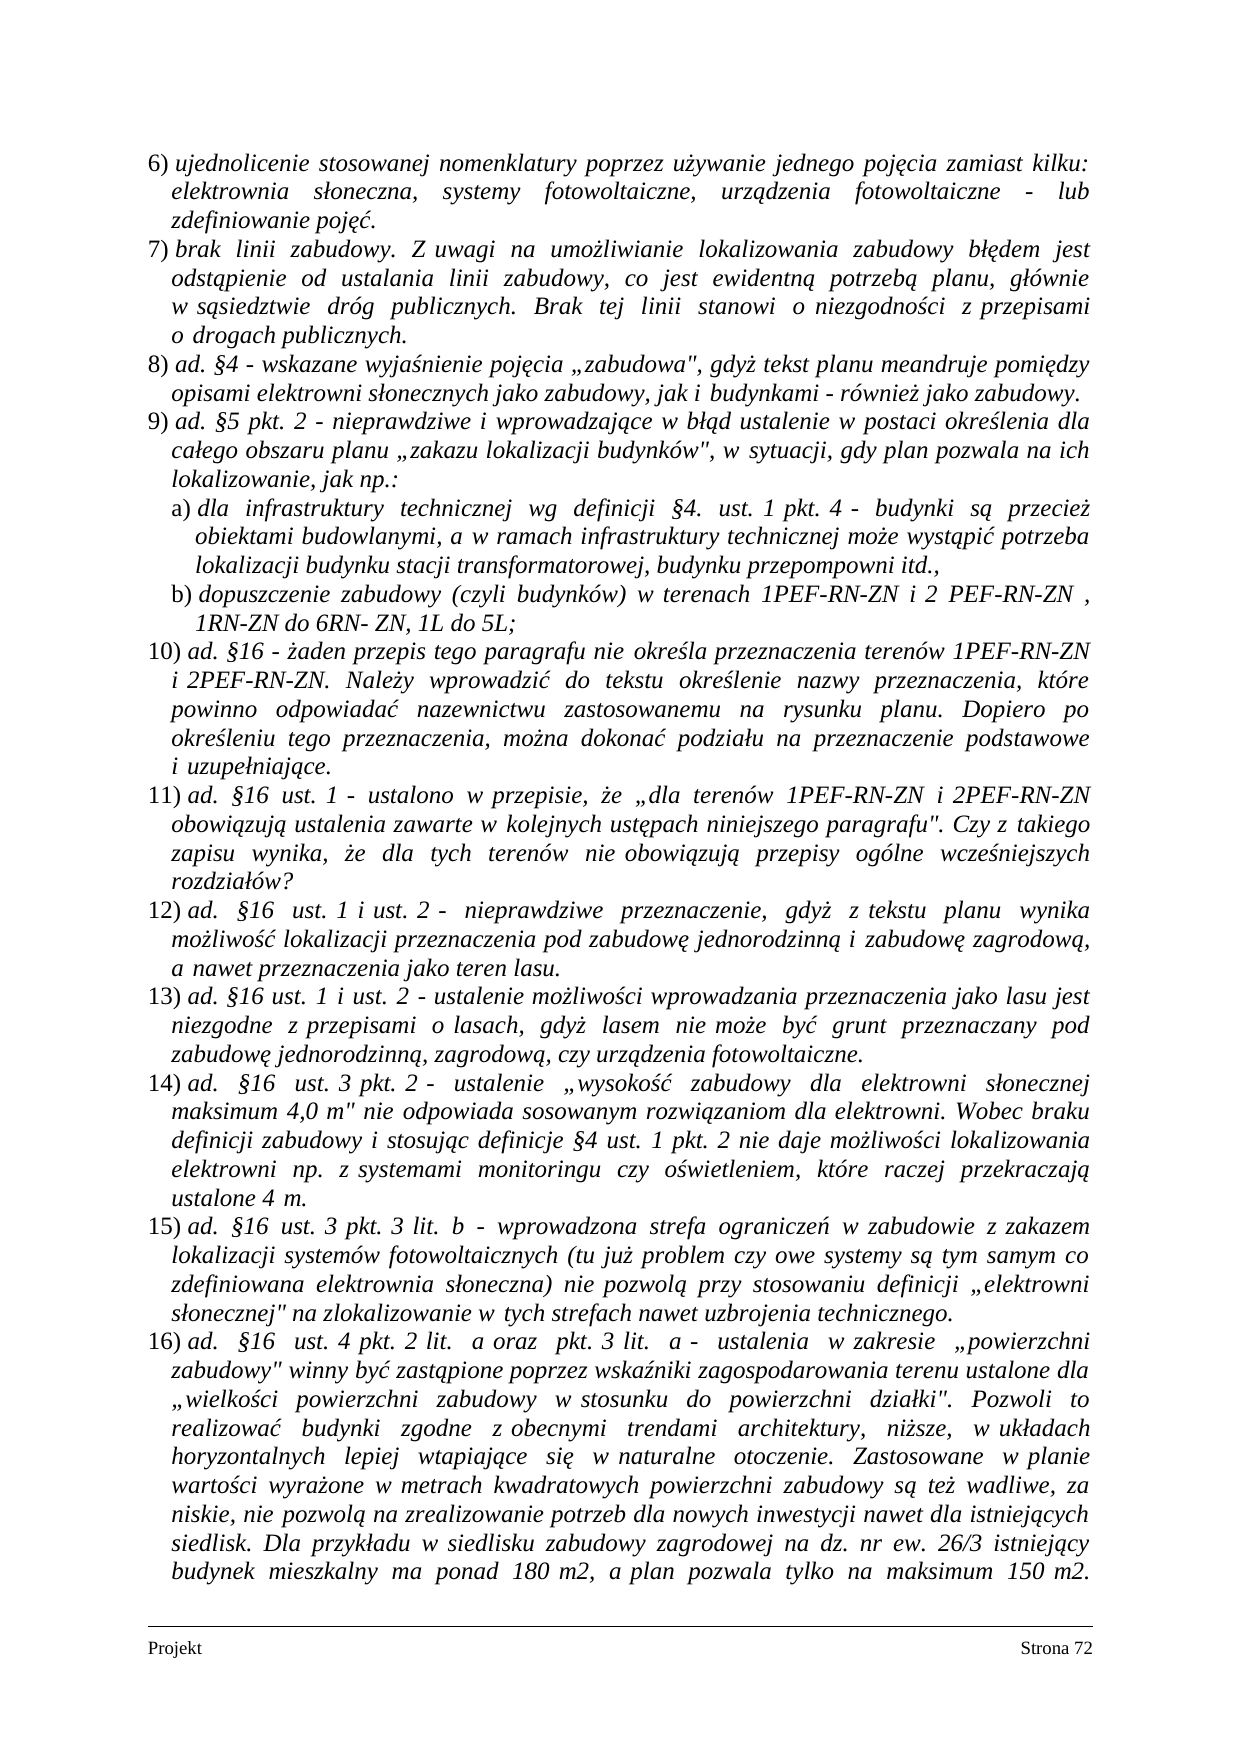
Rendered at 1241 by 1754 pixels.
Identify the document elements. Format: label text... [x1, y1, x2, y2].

text 11) ad. §16 ust. 1 - ustalono w przepisie, że „dla terenów 1PEF-RN-ZN i 2PEF-RN-ZN obowiązują ustalenia zawarte w kolejnych ustępach niniejszego paragrafu". Czy z takiego zapisu wynika, że dla tych terenów nie obowiązują przepisy ogólne wcześniejszych rozdziałów? [148, 780, 1093, 895]
text b) dopuszczenie zabudowy (czyli budynków) w terenach 1PEF-RN-ZN i 2 PEF-RN-ZN , 1RN-ZN do 6RN- ZN, 1L do 5L; [171, 579, 1093, 636]
text 15) ad. §16 ust. 3 pkt. 3 lit. b - wprowadzona strefa ograniczeń w zabudowie z zakazem lokalizacji systemów fotowoltaicznych (tu już problem czy owe systemy są tym samym co zdefiniowana elektrownia słoneczna) nie pozwolą przy stosowaniu definicji „elektrowni słonecznej" na zlokalizowanie w tych strefach nawet uzbrojenia technicznego. [148, 1211, 1093, 1326]
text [148, 1326, 1093, 1585]
text 7) brak linii zabudowy. Z uwagi na umożliwianie lokalizowania zabudowy błędem jest odstąpienie od ustalania linii zabudowy, co jest ewidentną potrzebą planu, głównie w sąsiedztwie dróg publicznych. Brak tej linii stanowi o niezgodności z przepisami o drogach publicznych. [148, 234, 1093, 349]
text 10) ad. §16 - żaden przepis tego paragrafu nie określa przeznaczenia terenów 1PEF-RN-ZN i 2PEF-RN-ZN. Należy wprowadzić do tekstu określenie nazwy przeznaczenia, które powinno odpowiadać nazewnictwu zastosowanemu na rysunku planu. Dopiero po określeniu tego przeznaczenia, można dokonać podziału na przeznaczenie podstawowe i uzupełniające. [148, 636, 1093, 780]
text 8) ad. §4 - wskazane wyjaśnienie pojęcia „zabudowa", gdyż tekst planu meandruje pomiędzy opisami elektrowni słonecznych jako zabudowy, jak i budynkami - również jako zabudowy. [148, 349, 1093, 406]
text 14) ad. §16 ust. 3 pkt. 2 - ustalenie „wysokość zabudowy dla elektrowni słonecznej maksimum 4,0 m" nie odpowiada sosowanym rozwiązaniom dla elektrowni. Wobec braku definicji zabudowy i stosując definicje §4 ust. 1 pkt. 2 nie daje możliwości lokalizowania elektrowni np. z systemami monitoringu czy oświetleniem, które raczej przekraczają ustalone 4 m. [148, 1068, 1093, 1211]
text 13) ad. §16 ust. 1 i ust. 2 - ustalenie możliwości wprowadzania przeznaczenia jako lasu jest niezgodne z przepisami o lasach, gdyż lasem nie może być grunt przeznaczany pod zabudowę jednorodzinną, zagrodową, czy urządzenia fotowoltaiczne. [148, 981, 1093, 1068]
text 12) ad. §16 ust. 1 i ust. 2 - nieprawdziwe przeznaczenie, gdyż z tekstu planu wynika możliwość lokalizacji przeznaczenia pod zabudowę jednorodzinną i zabudowę zagrodową, a nawet przeznaczenia jako teren lasu. [148, 895, 1093, 981]
text 9) ad. §5 pkt. 2 - nieprawdziwe i wprowadzające w błąd ustalenie w postaci określenia dla całego obszaru planu „zakazu lokalizacji budynków", w sytuacji, gdy plan pozwala na ich lokalizowanie, jak np.: [148, 406, 1093, 493]
text a) dla infrastruktury technicznej wg definicji §4. ust. 1 pkt. 4 - budynki są przecież obiektami budowlanymi, a w ramach infrastruktury technicznej może wystąpić potrzeba lokalizacji budynku stacji transformatorowej, budynku przepompowni itd., [171, 493, 1093, 579]
text 6) ujednolicenie stosowanej nomenklatury poprzez używanie jednego pojęcia zamiast kilku: elektrownia słoneczna, systemy fotowoltaiczne, urządzenia fotowoltaiczne - lub zdefiniowanie pojęć. [148, 148, 1093, 234]
